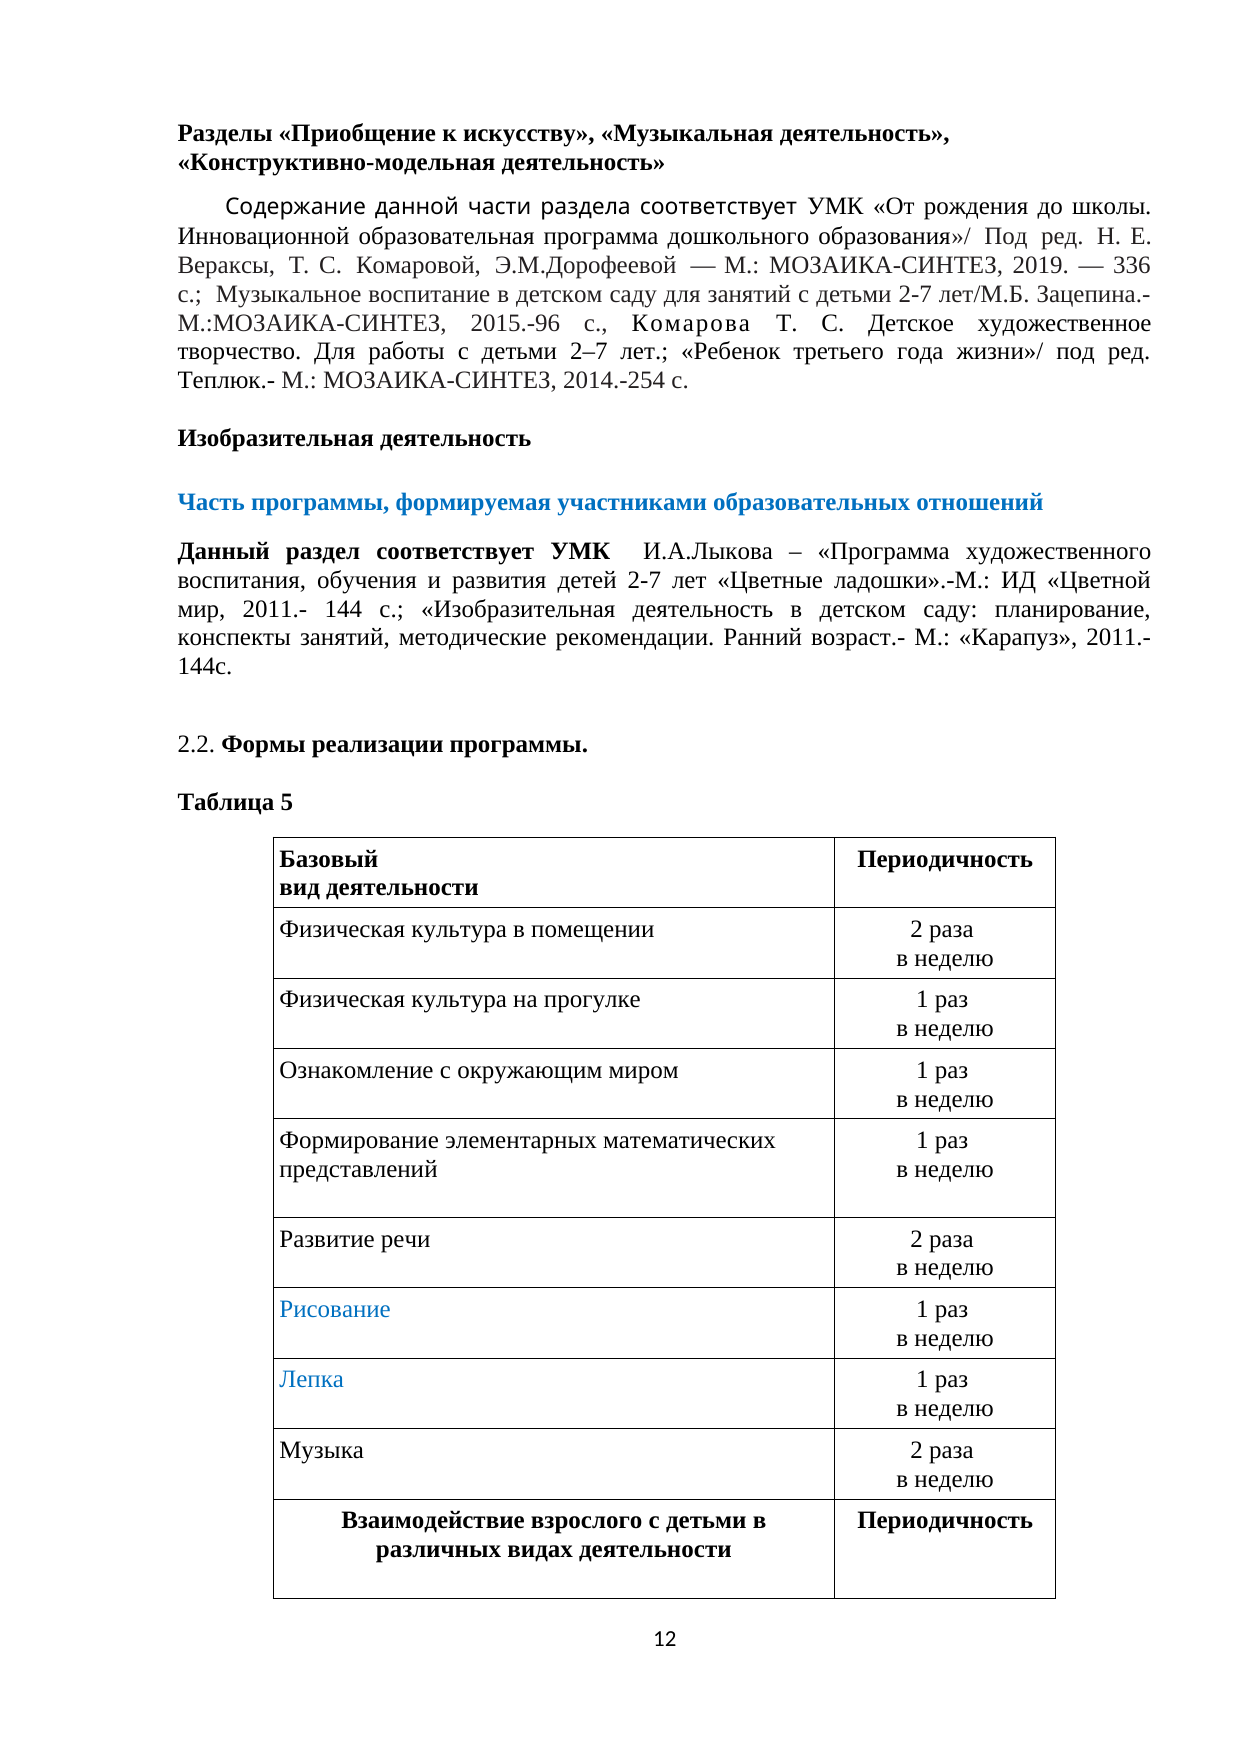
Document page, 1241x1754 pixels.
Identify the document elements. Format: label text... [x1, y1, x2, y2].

table_cell 1 раз в неделю [835, 1359, 1055, 1428]
text Разделы «Приобщение к искусству», «Музыкальная деятельность», «Конструктивно-модельная деятельность» [177, 118, 1152, 176]
table_cell Развитие речи [274, 1218, 834, 1287]
text 2.2. Формы реализации программы. [177, 729, 1152, 758]
table_cell Рисование [274, 1288, 834, 1358]
table_cell 1 раз в неделю [835, 1288, 1055, 1358]
table_cell Взаимодействие взрослого с детьми в различных видах деятельности [274, 1500, 834, 1598]
table_cell 1 раз в неделю [835, 979, 1055, 1048]
table_cell Музыка [274, 1429, 834, 1498]
table_cell 2 раза в неделю [835, 908, 1055, 977]
table_cell Физическая культура на прогулке [274, 979, 834, 1048]
text Таблица 5 [177, 787, 1152, 816]
table_cell 1 раз в неделю [835, 1049, 1055, 1118]
table_cell 2 раза в неделю [835, 1218, 1055, 1287]
text Изобразительная деятельность [177, 423, 1152, 451]
table_cell Лепка [274, 1359, 834, 1428]
text Содержание данной части раздела соответствует УМК «От рождения до школы. Инновационной образовательная программа дошкольного образования»/ Под ред. Н. Е. Вераксы, Т. С. Комаровой, Э.М.Дорофеевой — М.: МОЗАИКА-СИНТЕЗ, 2019. — 336 с.; Музыкальное воспитание в детском саду для занятий с детьми 2-7 лет/М.Б. Зацепина.-М.:МОЗАИКА-СИНТЕЗ, 2015.-96 с., Комарова Т. С. Детское художественное творчество. Для работы с детьми 2–7 лет.; «Ребенок третьего года жизни»/ под ред. Теплюк.- М.: МОЗАИКА-СИНТЕЗ, 2014.-254 с. [177, 190, 1152, 394]
table_cell 1 раз в неделю [835, 1119, 1055, 1217]
table_cell Формирование элементарных математических представлений [274, 1119, 834, 1217]
table_cell Периодичность [835, 1500, 1055, 1598]
table_header Базовый вид деятельности [274, 838, 834, 907]
table_cell Ознакомление с окружающим миром [274, 1049, 834, 1118]
text Часть программы, формируемая участниками образовательных отношений [177, 487, 1152, 515]
text Данный раздел соответствует УМК И.А.Лыкова – «Программа художественного воспитания, обучения и развития детей 2-7 лет «Цветные ладошки».-М.: ИД «Цветной мир, 2011.- 144 с.; «Изобразительная деятельность в детском саду: планирование, конспекты занятий, методические рекомендации. Ранний возраст.- М.: «Карапуз», 2011.-144с. [177, 536, 1152, 680]
table_cell Физическая культура в помещении [274, 908, 834, 977]
table_cell 2 раза в неделю [835, 1429, 1055, 1498]
table_header Периодичность [835, 838, 1055, 907]
